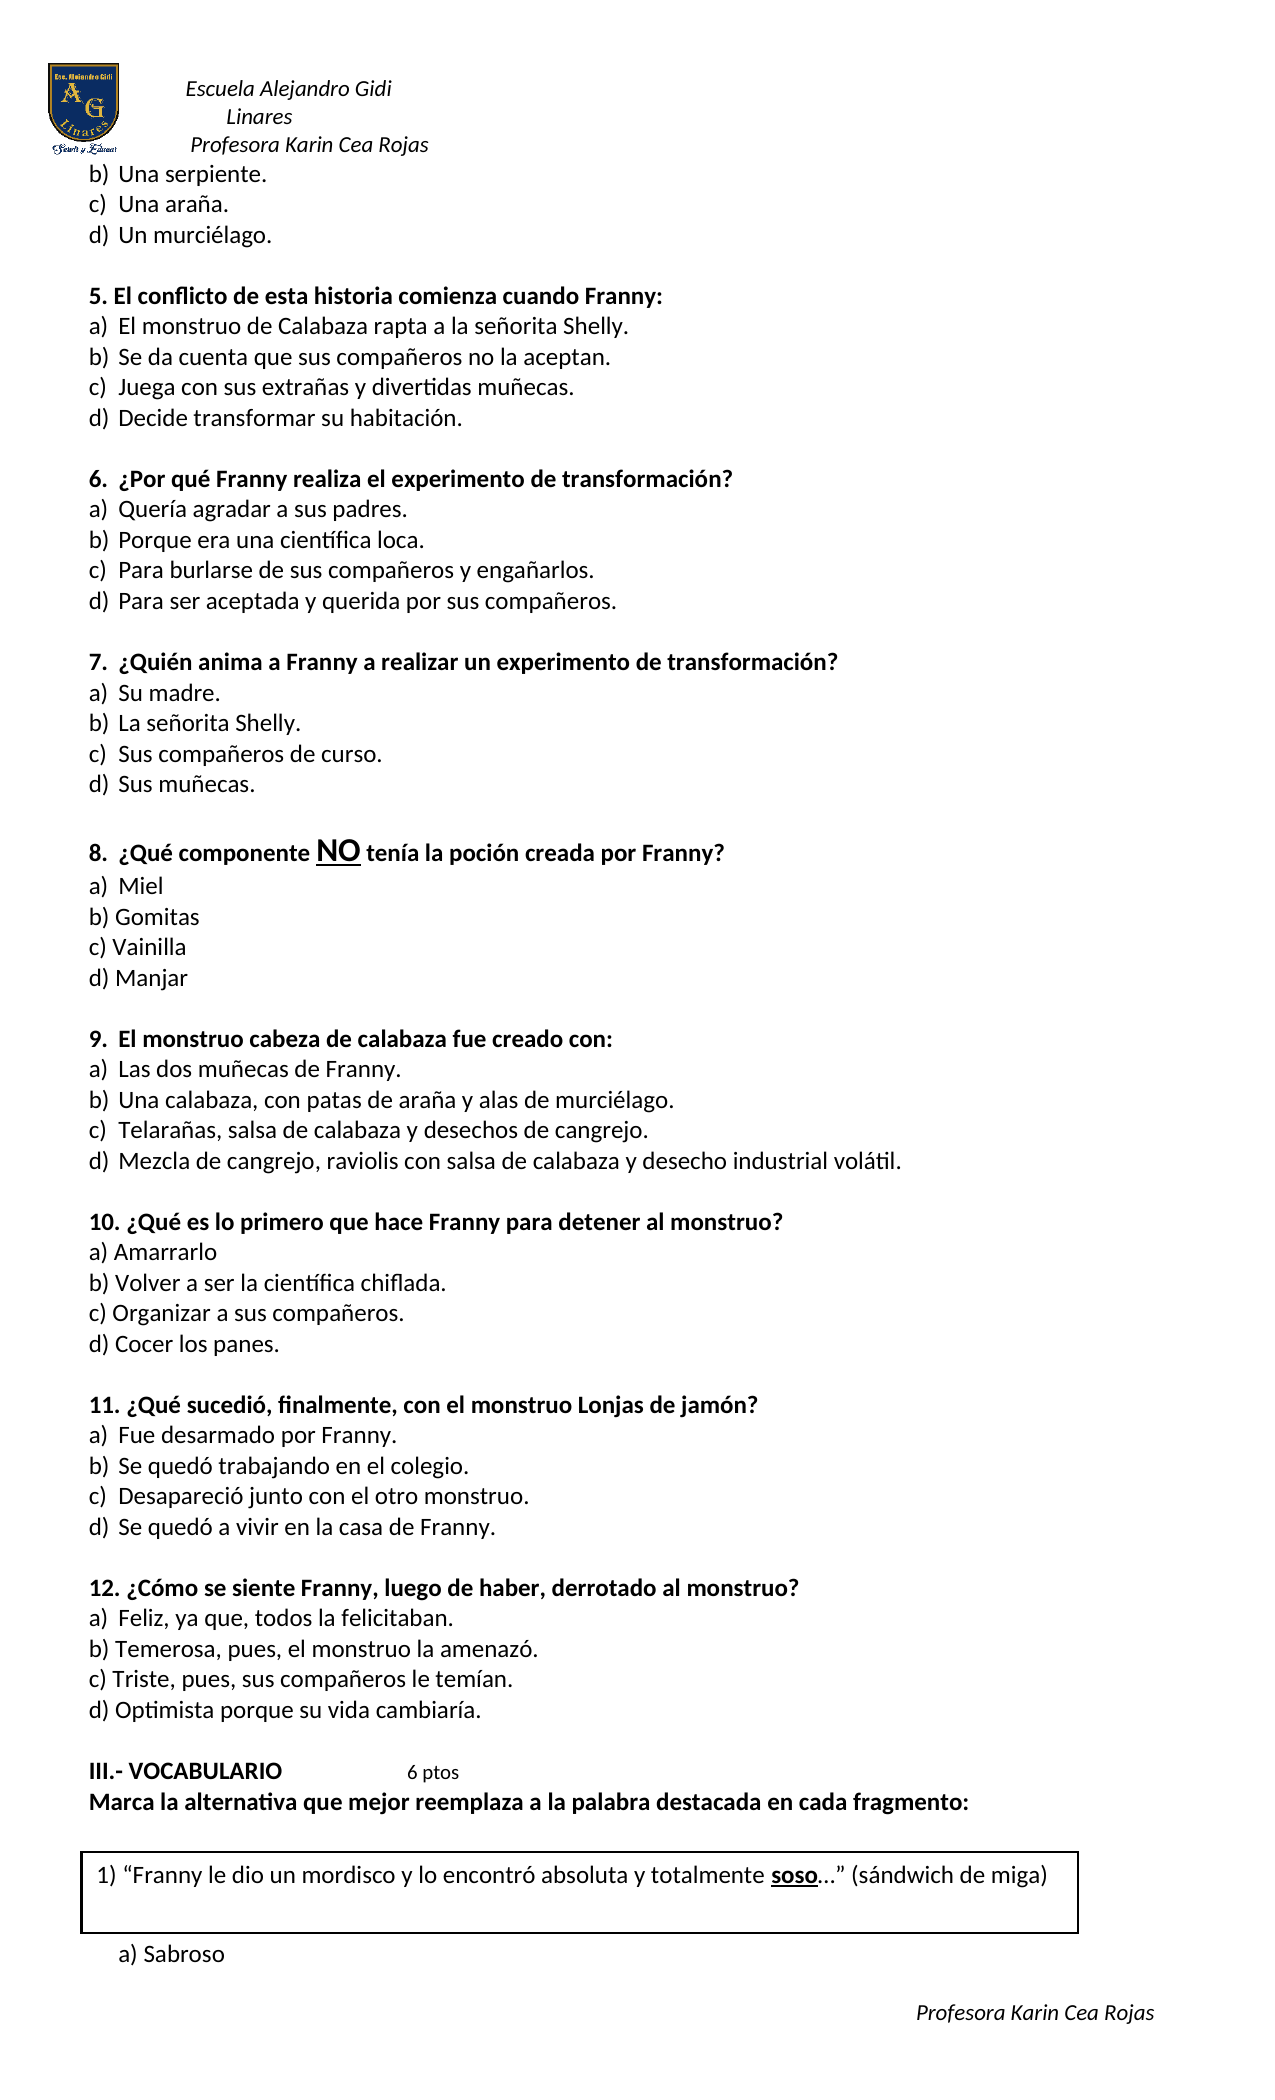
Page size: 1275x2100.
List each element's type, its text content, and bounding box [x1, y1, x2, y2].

text b) Gomitas [88, 901, 1157, 931]
text 12. ¿Cómo se siente Franny, luego de haber, derrotado al monstruo? [88, 1572, 1157, 1603]
picture [28, 56, 139, 161]
text b) Se quedó trabajando en el colegio. [88, 1450, 1157, 1481]
text d) Optimista porque su vida cambiaría. [88, 1694, 1157, 1725]
text a) El monstruo de Calabaza rapta a la señorita Shelly. [88, 311, 1157, 341]
text b) Una serpiente. [88, 158, 1157, 188]
text c) Sus compañeros de curso. [88, 738, 1157, 768]
text d) Para ser aceptada y querida por sus compañeros. [88, 585, 1157, 616]
text a) Sabroso [118, 1938, 1157, 1969]
text 9. El monstruo cabeza de calabaza fue creado con: [88, 1023, 1157, 1053]
text d) Un murciélago. [88, 219, 1157, 249]
text b) La señorita Shelly. [88, 707, 1157, 738]
list Marca la alternativa que mejor reemplaza a la palabra destacada en cada fragmento: [88, 1786, 1157, 1816]
text 11. ¿Qué sucedió, finalmente, con el monstruo Lonjas de jamón? [88, 1389, 1157, 1419]
text c) Telarañas, salsa de calabaza y desechos de cangrejo. [88, 1114, 1157, 1145]
text 8. ¿Qué componente NO tenía la poción creada por Franny? [88, 829, 1157, 870]
text a) Fue desarmado por Franny. [88, 1419, 1157, 1450]
text d) Se quedó a vivir en la casa de Franny. [88, 1511, 1157, 1542]
text c) Para burlarse de sus compañeros y engañarlos. [88, 555, 1157, 585]
text b) Porque era una científica loca. [88, 524, 1157, 555]
text d) Mezcla de cangrejo, raviolis con salsa de calabaza y desecho industrial volátil. [88, 1145, 1157, 1175]
text 6. ¿Por qué Franny realiza el experimento de transformación? [88, 463, 1157, 494]
text b) Volver a ser la científica chiflada. [88, 1267, 1157, 1297]
text 7. ¿Quién anima a Franny a realizar un experimento de transformación? [88, 646, 1157, 677]
text d) Sus muñecas. [88, 768, 1157, 799]
text a) Las dos muñecas de Franny. [88, 1053, 1157, 1084]
text a) Su madre. [88, 677, 1157, 707]
text d) Cocer los panes. [88, 1328, 1157, 1358]
text d) Manjar [88, 962, 1157, 992]
text c) Juega con sus extrañas y divertidas muñecas. [88, 372, 1157, 402]
text d) Decide transformar su habitación. [88, 402, 1157, 433]
text 5. El conflicto de esta historia comienza cuando Franny: [88, 280, 1157, 311]
text b) Una calabaza, con patas de araña y alas de murciélago. [88, 1084, 1157, 1114]
text a) Feliz, ya que, todos la felicitaban. [88, 1603, 1157, 1633]
list III.- VOCABULARIO 6 ptos [88, 1755, 1157, 1786]
text c) Vainilla [88, 931, 1157, 962]
text c) Organizar a sus compañeros. [88, 1297, 1157, 1328]
text 10. ¿Qué es lo primero que hace Franny para detener al monstruo? [88, 1206, 1157, 1236]
text c) Desapareció junto con el otro monstruo. [88, 1481, 1157, 1511]
text b) Se da cuenta que sus compañeros no la aceptan. [88, 341, 1157, 372]
text a) Quería agradar a sus padres. [88, 494, 1157, 524]
text a) Amarrarlo [88, 1236, 1157, 1267]
text a) Miel [88, 870, 1157, 901]
text c) Triste, pues, sus compañeros le temían. [88, 1664, 1157, 1694]
text c) Una araña. [88, 188, 1157, 219]
text b) Temerosa, pues, el monstruo la amenazó. [88, 1633, 1157, 1664]
